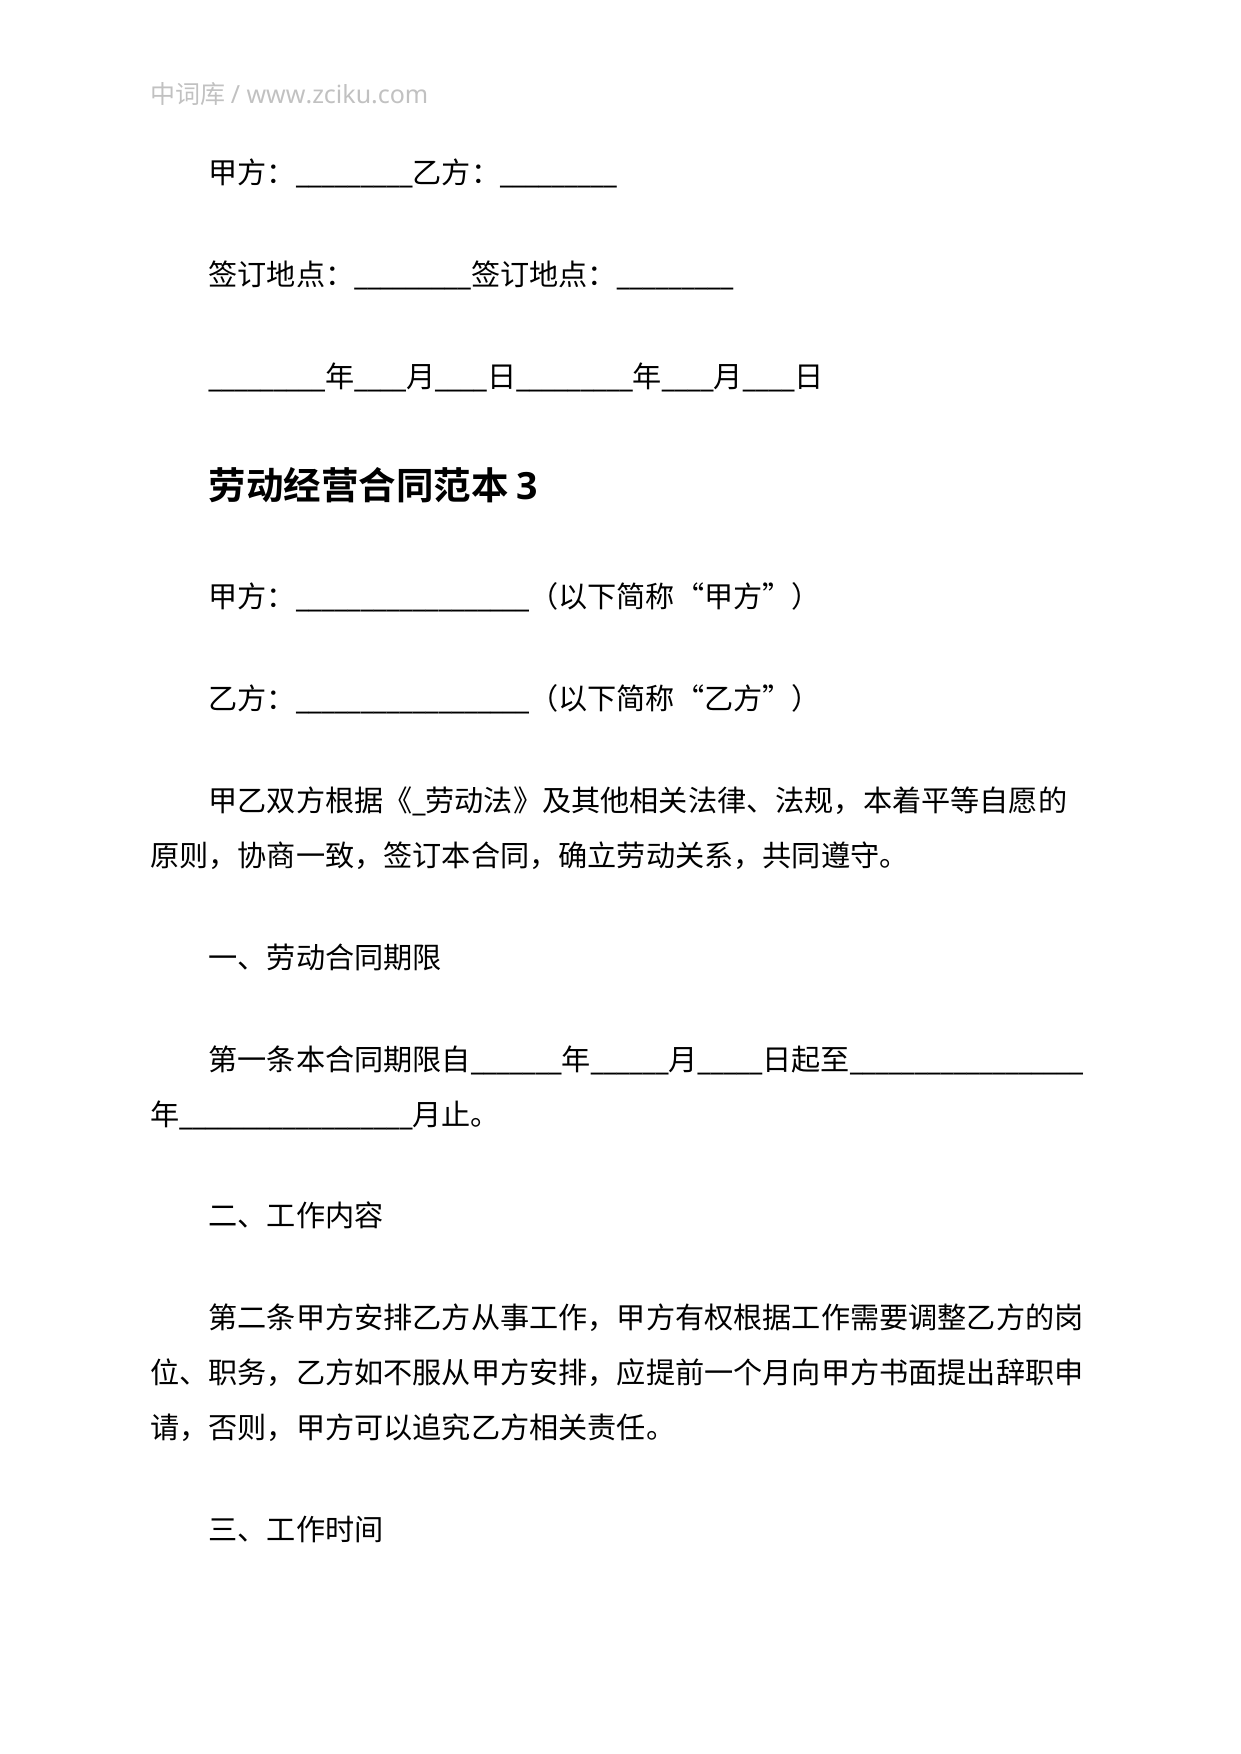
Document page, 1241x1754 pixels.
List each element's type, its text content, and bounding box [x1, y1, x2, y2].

text 二、工作内容 [150, 1193, 1090, 1235]
text 第一条本合同期限自_______年______月_____日起至__________________年__________________月止。 [150, 1036, 1090, 1133]
text 一、劳动合同期限 [150, 934, 1090, 977]
text 签订地点：_________签订地点：_________ [150, 252, 1090, 294]
text 劳动经营合同范本3 [150, 456, 1090, 510]
text 甲方：__________________（以下简称“甲方”） [150, 573, 1090, 616]
text 三、工作时间 [150, 1506, 1090, 1549]
text _________年____月____日_________年____月____日 [150, 354, 1090, 396]
text 甲乙双方根据《_劳动法》及其他相关法律、法规，本着平等自愿的原则，协商一致，签订本合同，确立劳动关系，共同遵守。 [150, 777, 1090, 875]
text 乙方：__________________（以下简称“乙方”） [150, 676, 1090, 718]
text 第二条甲方安排乙方从事工作，甲方有权根据工作需要调整乙方的岗位、职务，乙方如不服从甲方安排，应提前一个月向甲方书面提出辞职申请，否则，甲方可以追究乙方相关责任。 [150, 1295, 1090, 1447]
text 甲方：_________乙方：_________ [150, 150, 1090, 192]
